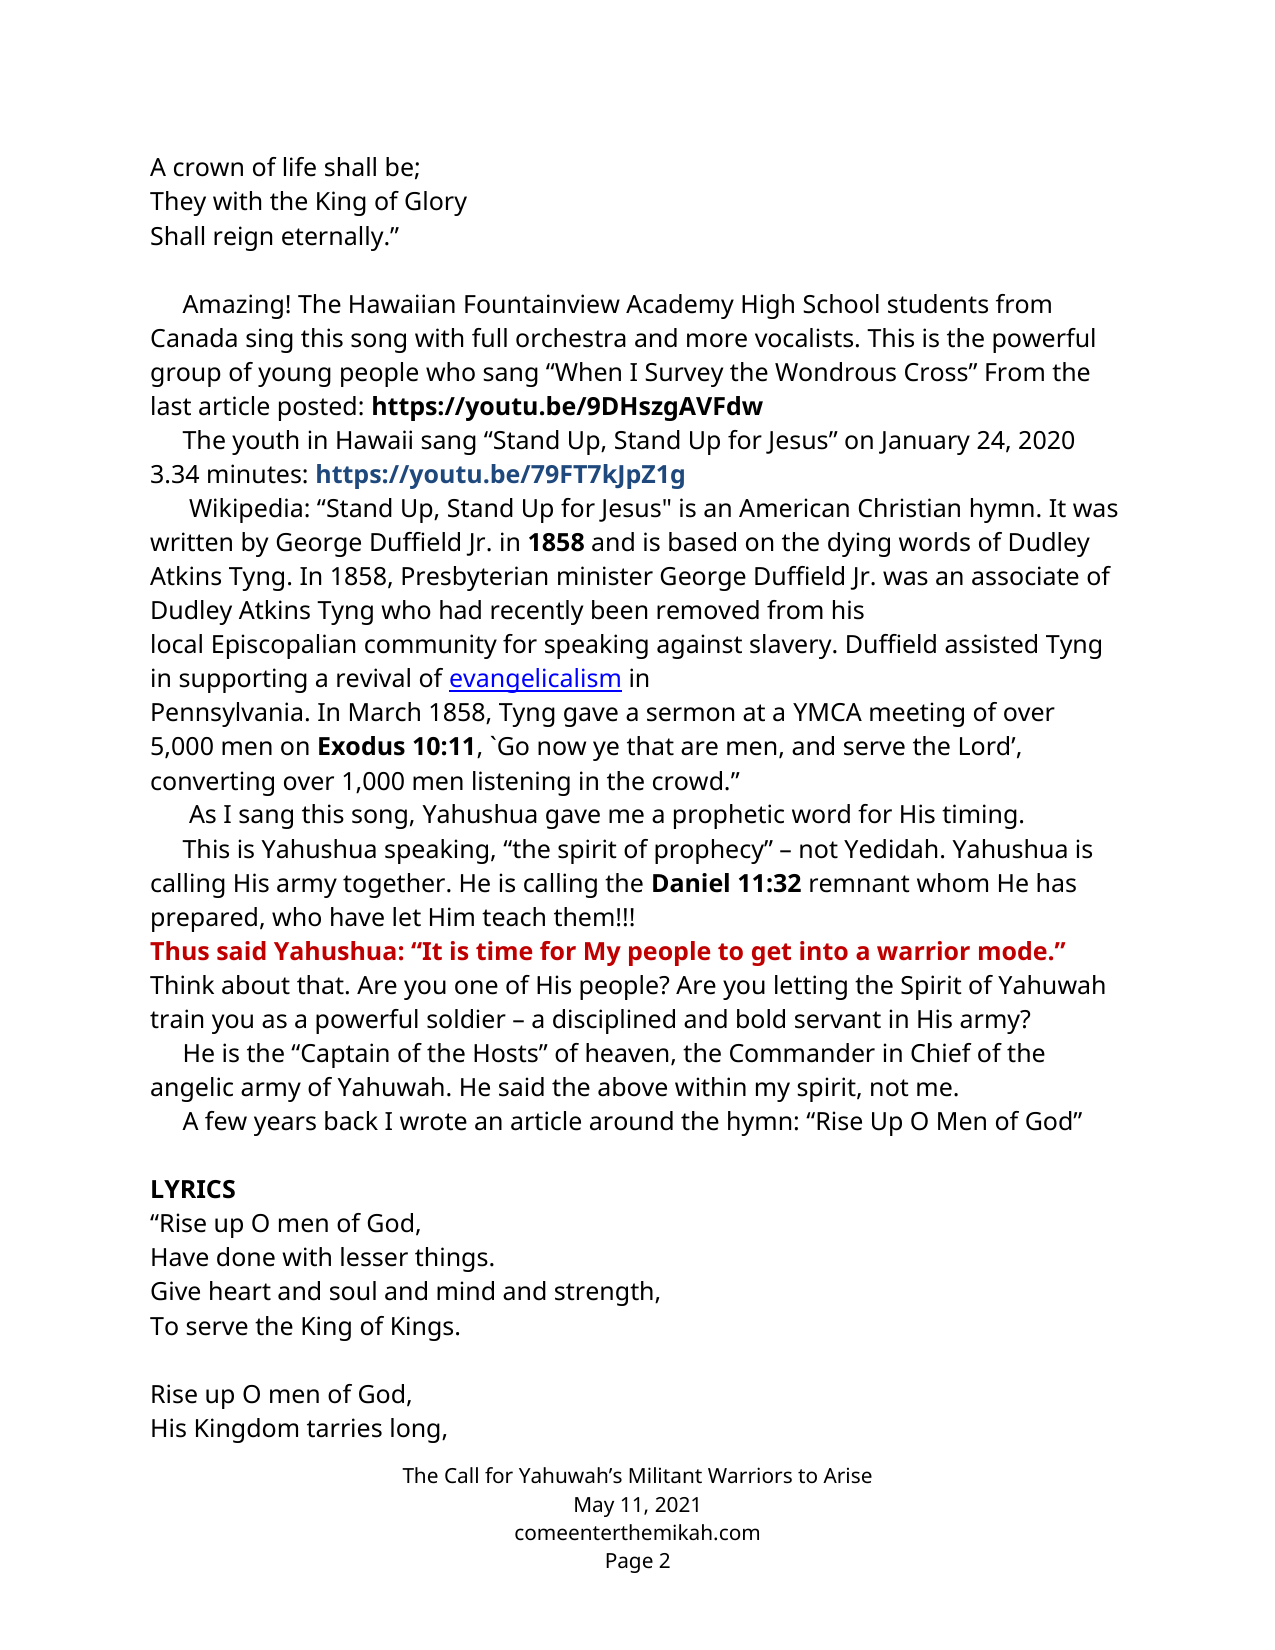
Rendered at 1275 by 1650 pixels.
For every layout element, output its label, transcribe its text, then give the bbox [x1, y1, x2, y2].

text “Rise up O men of God, Have done with lesser things. Give heart and soul and mind and strength, To serve the King of Kings. [150, 1206, 1125, 1376]
text Wikipedia: “Stand Up, Stand Up for Jesus" is an American Christian hymn. It was written by George Duffield Jr. in 1858 and is based on the dying words of Dudley Atkins Tyng. In 1858, Presbyterian minister George Duffield Jr. was an associate of Dudley Atkins Tyng who had recently been removed from his local Episcopalian community for speaking against slavery. Duffield assisted Tyng in supporting a revival of evangelicalism in [150, 491, 1125, 695]
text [150, 1376, 1125, 1444]
text As I sang this song, Yahushua gave me a prophetic word for His timing. [150, 797, 1125, 831]
text Thus said Yahushua: “It is time for My people to get into a warrior mode.” Think about that. Are you one of His people? Are you letting the Spirit of Yahuwah train you as a powerful soldier – a disciplined and bold servant in His army? [150, 933, 1125, 1036]
text A few years back I wrote an article around the hymn: “Rise Up O Men of God” [150, 1104, 1125, 1138]
text Pennsylvania. In March 1858, Tyng gave a sermon at a YMCA meeting of over 5,000 men on Exodus 10:11, `Go now ye that are men, and serve the Lord’, converting over 1,000 men listening in the crowd.” [150, 695, 1125, 797]
text Amazing! The Hawaiian Fountainview Academy High School students from Canada sing this song with full orchestra and more vocalists. This is the powerful group of young people who sang “When I Survey the Wondrous Cross” From the last article posted: https://youtu.be/9DHszgAVFdw [150, 286, 1125, 422]
text This is Yahushua speaking, “the spirit of prophecy” – not Yedidah. Yahushua is calling His army together. He is calling the Daniel 11:32 remnant whom He has prepared, who have let Him teach them!!! [150, 831, 1125, 933]
text He is the “Captain of the Hosts” of heaven, the Commander in Chief of the angelic army of Yahuwah. He said the above within my spirit, not me. [150, 1036, 1125, 1104]
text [150, 150, 1125, 252]
text LYRICS [150, 1172, 1125, 1206]
text The youth in Hawaii sang “Stand Up, Stand Up for Jesus” on January 24, 2020 3.34 minutes: https://youtu.be/79FT7kJpZ1g [150, 422, 1125, 491]
